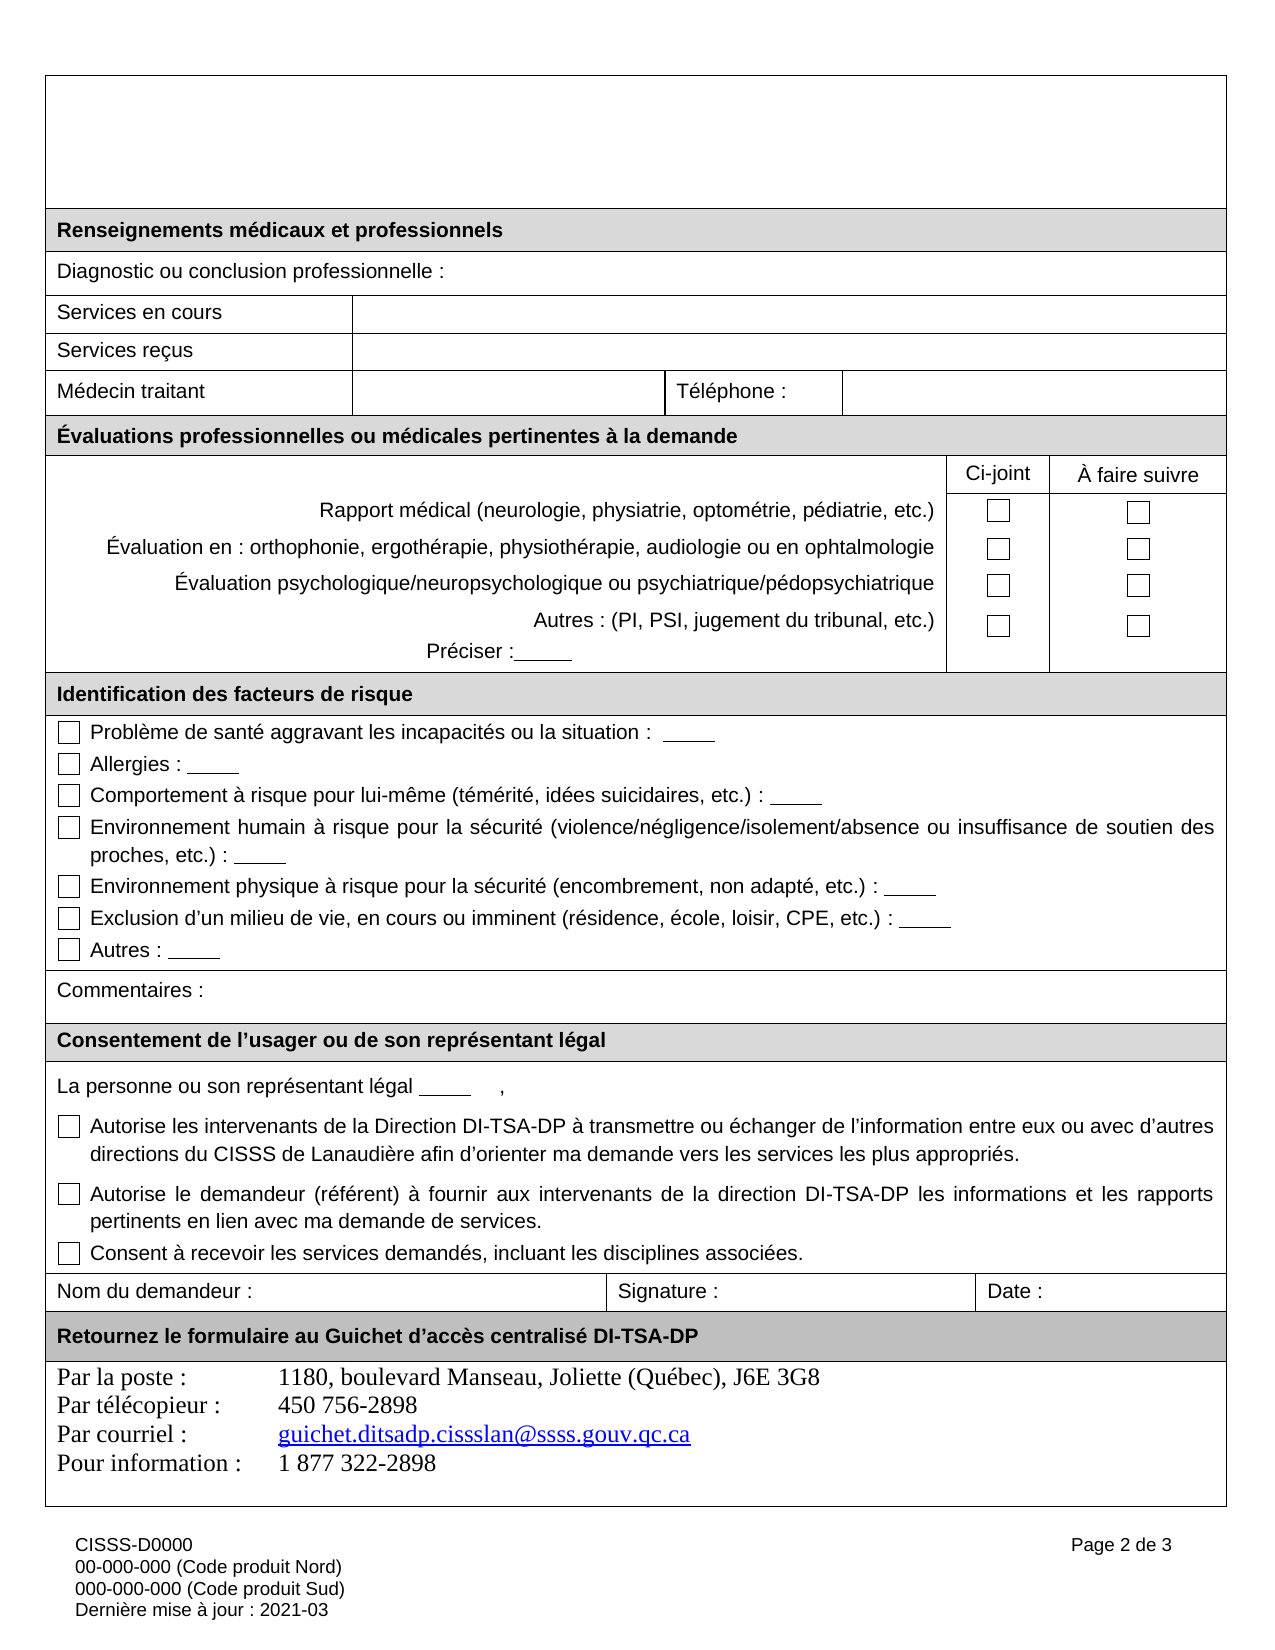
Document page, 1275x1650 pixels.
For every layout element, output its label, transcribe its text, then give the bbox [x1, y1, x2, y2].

table_cell [325, 1274, 606, 1311]
table_cell Signature : [607, 1274, 754, 1311]
table_cell Diagnostic ou conclusion professionnelle : [46, 252, 1226, 295]
table_cell Services en cours [46, 296, 352, 333]
table_cell [46, 76, 1226, 208]
table_cell Évaluations professionnelles ou médicales pertinentes à la demande [46, 416, 1226, 455]
table_cell [947, 604, 1049, 672]
table_cell [353, 296, 1226, 333]
table_cell La personne ou son représentant légal , Autorise les intervenants de la Direction DI-TSA-DP à transmettre ou échanger de l’information entre eux ou avec d’autres directions du CISSS de Lanaudière afin d’orienter ma demande vers les services les plus appropriés. Autorise le demandeur (référent) à fournir aux intervenants de la direction DI-TSA-DP les informations et les rapports pertinents en lien avec ma demande de services. Consent à recevoir les services demandés, incluant les disciplines associées. [46, 1062, 1226, 1273]
table_cell Identification des facteurs de risque [46, 673, 1226, 715]
table_cell Renseignements médicaux et professionnels [46, 209, 1226, 251]
table_cell [947, 494, 1049, 530]
table_cell Nom du demandeur : [46, 1274, 325, 1311]
table_cell [947, 530, 1049, 567]
table_cell À faire suivre [1050, 456, 1226, 493]
table_cell Médecin traitant [46, 371, 352, 415]
table_cell Par la poste : 1180, boulevard Manseau, Joliette (Québec), J6E 3G8 Par télécopieur : 450 756-2898 Par courriel : guichet.ditsadp.cissslan@ssss.gouv.qc.ca Pour information : 1 877 322-2898 [46, 1362, 1226, 1506]
table_cell Services reçus [46, 334, 352, 370]
table_cell Retournez le formulaire au Guichet d’accès centralisé DI-TSA-DP [46, 1312, 1226, 1361]
table_cell [1050, 530, 1226, 567]
table_cell [46, 456, 946, 493]
table_cell Commentaires : [46, 971, 1226, 1023]
table_cell Ci-joint [947, 456, 1049, 493]
table_cell Date : [976, 1274, 1226, 1311]
table_cell [1050, 604, 1226, 672]
table_cell [947, 567, 1049, 603]
table_cell Consentement de l’usager ou de son représentant légal [46, 1024, 1226, 1061]
table_cell [754, 1274, 975, 1311]
table_cell [353, 334, 1226, 370]
table_cell [353, 371, 664, 415]
table_cell [1050, 494, 1226, 530]
table_cell Téléphone : [666, 371, 842, 415]
table_cell [1050, 567, 1226, 603]
table_cell Autres : (PI, PSI, jugement du tribunal, etc.) Préciser : [46, 604, 946, 672]
table_cell [843, 371, 1226, 415]
table_cell Rapport médical (neurologie, physiatrie, optométrie, pédiatrie, etc.) [46, 493, 946, 530]
table_cell Évaluation en : orthophonie, ergothérapie, physiothérapie, audiologie ou en ophtalmologie [46, 530, 946, 567]
table_cell Problème de santé aggravant les incapacités ou la situation : Allergies : Comportement à risque pour lui-même (témérité, idées suicidaires, etc.) : Environnement humain à risque pour la sécurité (violence/négligence/isolement/absence ou insuffisance de soutien des proches, etc.) : Environnement physique à risque pour la sécurité (encombrement, non adapté, etc.) : Exclusion d’un milieu de vie, en cours ou imminent (résidence, école, loisir, CPE, etc.) : Autres : [46, 716, 1226, 970]
table_cell Évaluation psychologique/neuropsychologique ou psychiatrique/pédopsychiatrique [46, 567, 946, 603]
